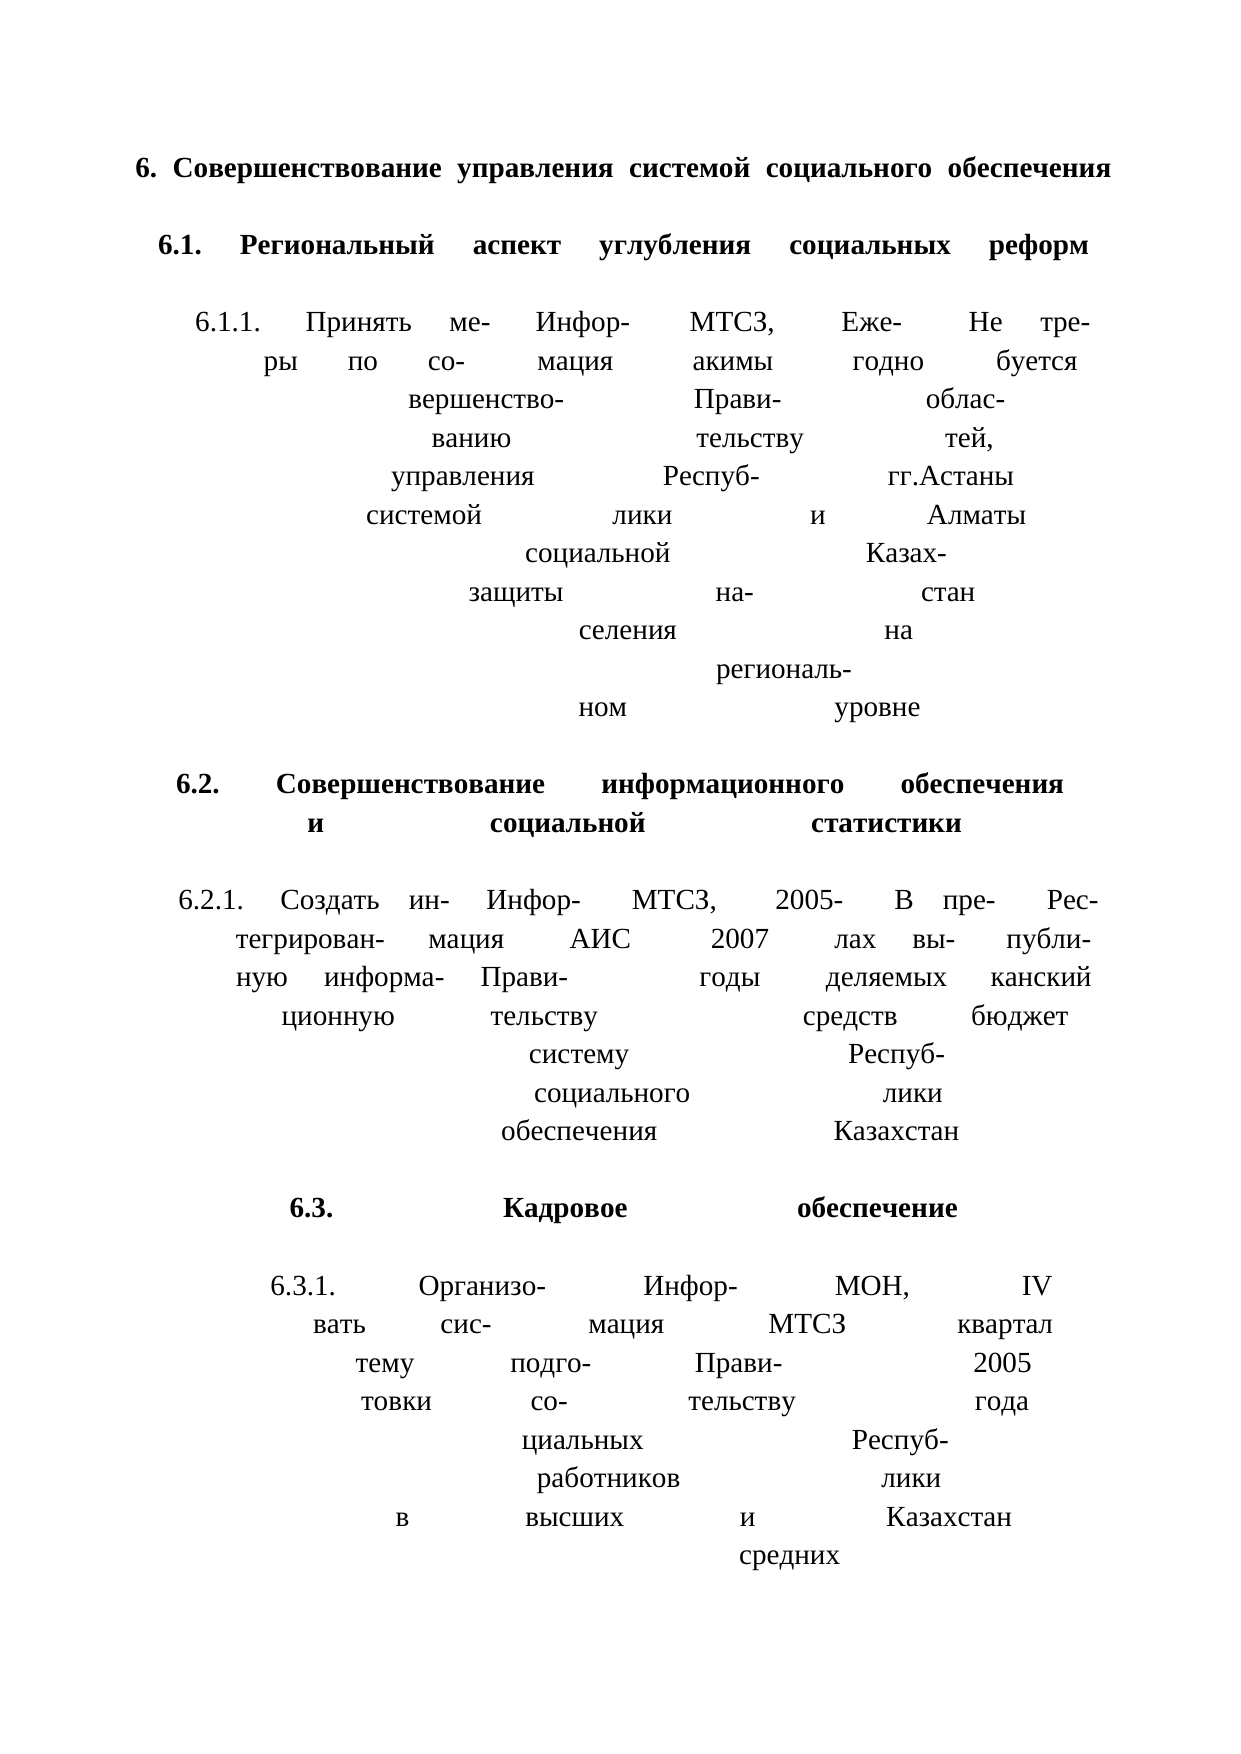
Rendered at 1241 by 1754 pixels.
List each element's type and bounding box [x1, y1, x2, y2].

text [112, 150, 1128, 1571]
